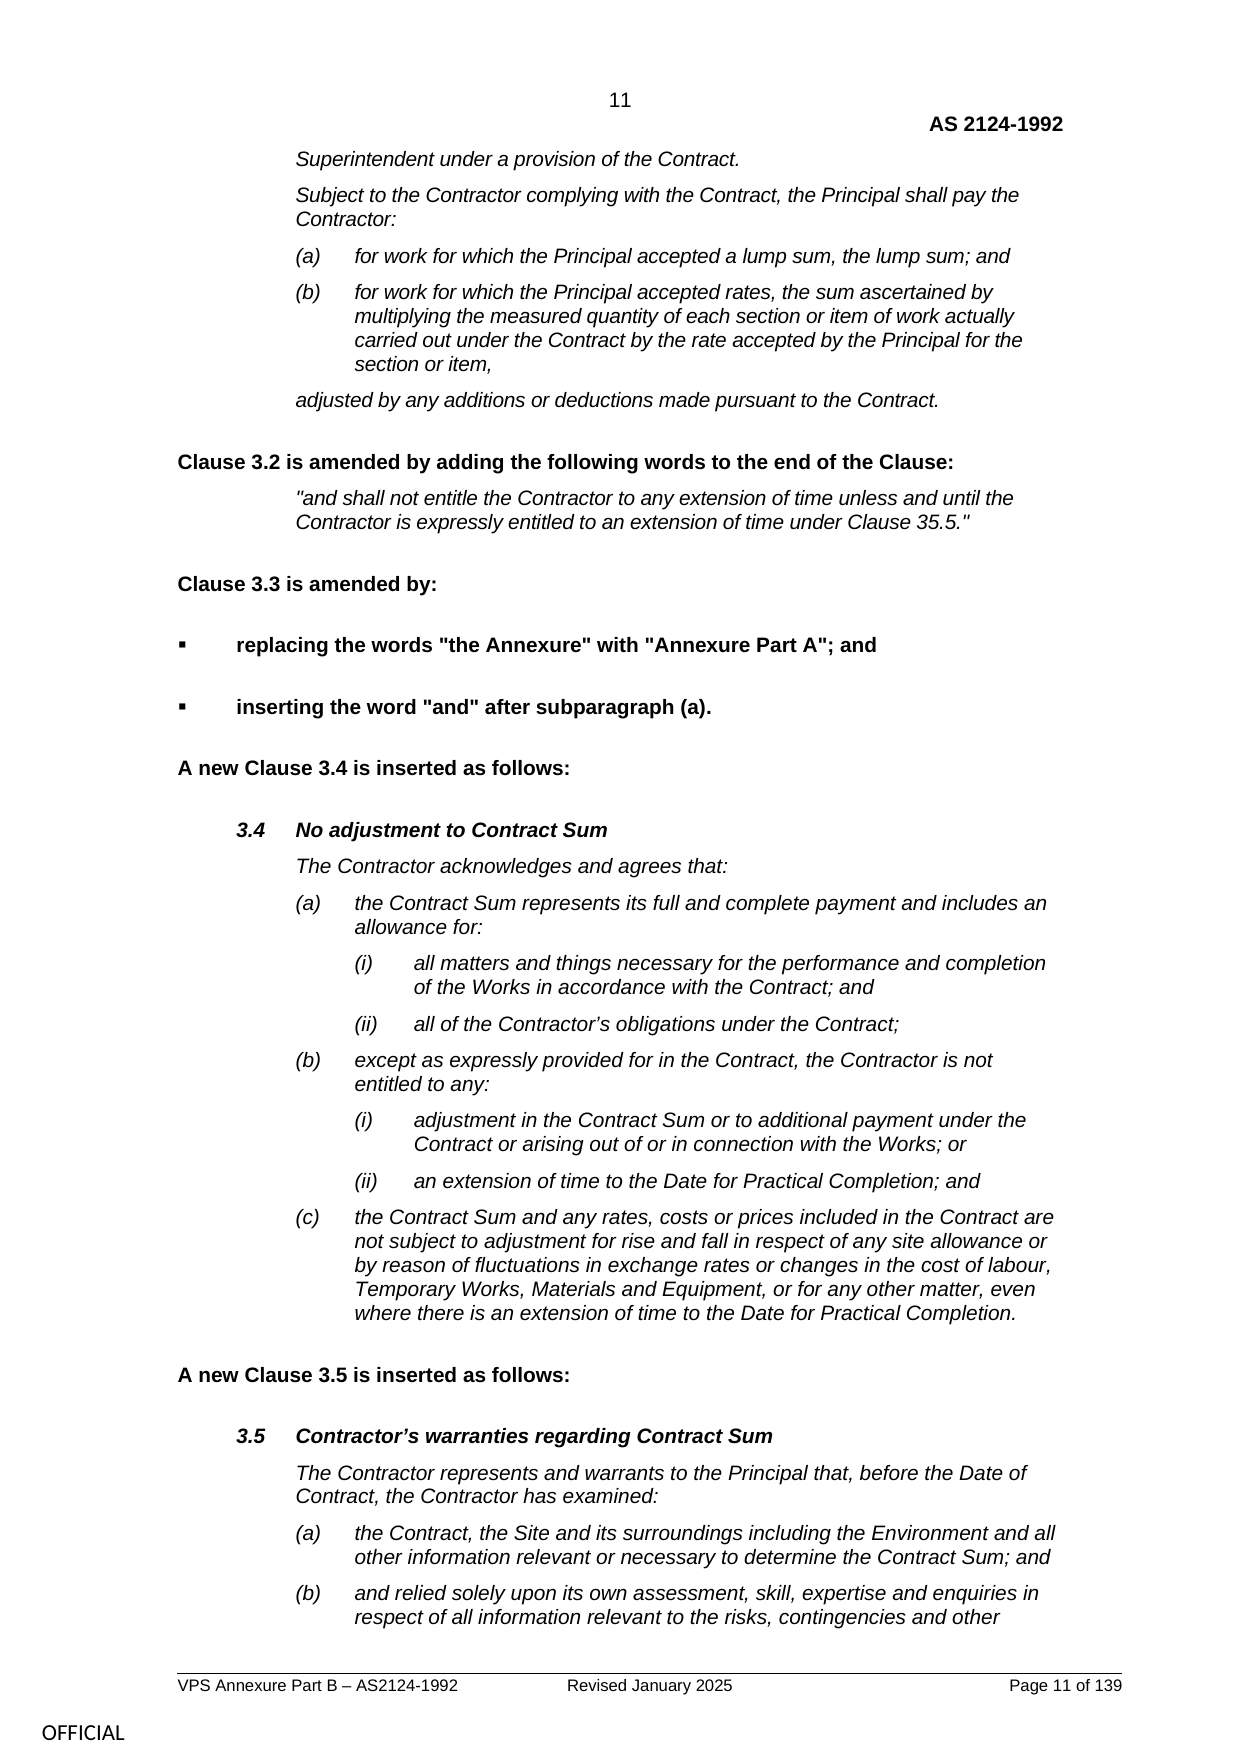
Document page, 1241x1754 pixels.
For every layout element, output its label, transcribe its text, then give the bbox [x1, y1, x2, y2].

text replacing the words "the Annexure" with "Annexure Part A"; and [177, 633, 1063, 657]
text (c) the Contract Sum and any rates, costs or prices included in the Contract are not subject to adjustment for rise and fall in respect of any site allowance or by reason of fluctuations in exchange rates or changes in the cost of labour, Temporary Works, Materials and Equipment, or for any other matter, even where there is an extension of time to the Date for Practical Completion. [295, 1205, 1063, 1325]
text "and shall not entitle the Contractor to any extension of time unless and until the Contractor is expressly entitled to an extension of time under Clause 35.5." [295, 486, 1063, 534]
subtitle A new Clause 3.4 is inserted as follows: [177, 756, 1063, 780]
subtitle 3.4 No adjustment to Contract Sum [236, 818, 1063, 842]
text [295, 1581, 1063, 1629]
text Subject to the Contractor complying with the Contract, the Principal shall pay the Contractor: [295, 183, 1063, 231]
text (a) the Contract Sum represents its full and complete payment and includes an allowance for: [295, 891, 1063, 938]
text adjusted by any additions or deductions made pursuant to the Contract. [295, 388, 1063, 412]
text (a) the Contract, the Site and its surroundings including the Environment and all other information relevant or necessary to determine the Contract Sum; and [295, 1521, 1063, 1569]
text (i) adjustment in the Contract Sum or to additional payment under the Contract or arising out of or in connection with the Works; or [354, 1108, 1063, 1156]
text (b) except as expressly provided for in the Contract, the Contractor is not entitled to any: [295, 1048, 1063, 1096]
subtitle 3.5 Contractor’s warranties regarding Contract Sum [236, 1424, 1063, 1448]
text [295, 147, 1063, 171]
subtitle Clause 3.3 is amended by: [177, 572, 1063, 596]
subtitle A new Clause 3.5 is inserted as follows: [177, 1362, 1063, 1386]
text (ii) all of the Contractor’s obligations under the Contract; [354, 1011, 1063, 1035]
text (ii) an extension of time to the Date for Practical Completion; and [354, 1169, 1063, 1193]
text The Contractor acknowledges and agrees that: [295, 854, 1063, 878]
subtitle Clause 3.2 is amended by adding the following words to the end of the Clause: [177, 450, 1063, 474]
text (i) all matters and things necessary for the performance and completion of the Works in accordance with the Contract; and [354, 951, 1063, 999]
text The Contractor represents and warrants to the Principal that, before the Date of Contract, the Contractor has examined: [295, 1460, 1063, 1508]
text (a) for work for which the Principal accepted a lump sum, the lump sum; and [295, 243, 1063, 267]
text (b) for work for which the Principal accepted rates, the sum ascertained by multiplying the measured quantity of each section or item of work actually carried out under the Contract by the rate accepted by the Principal for the section or item, [295, 280, 1063, 376]
text inserting the word "and" after subparagraph (a). [177, 694, 1063, 719]
